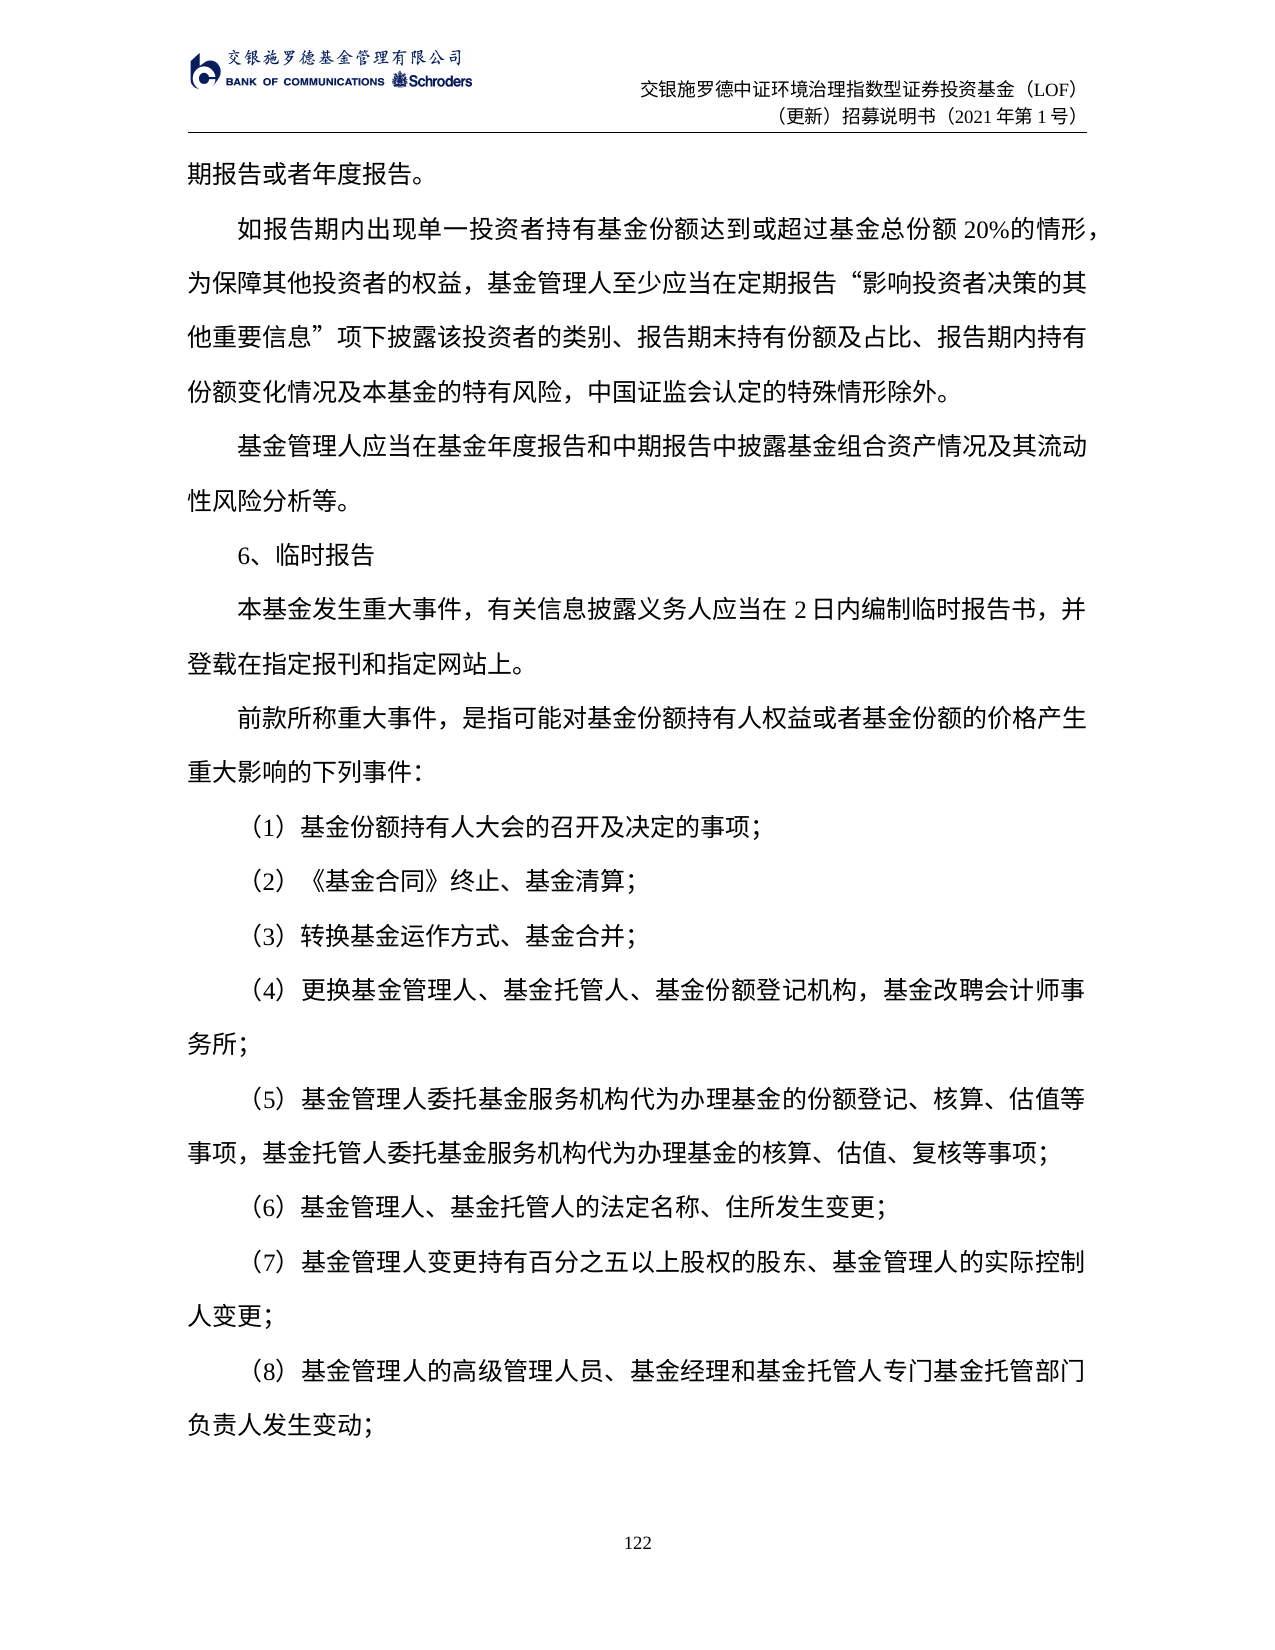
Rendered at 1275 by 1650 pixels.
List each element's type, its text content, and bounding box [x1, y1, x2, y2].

text 基金管理人应当在基金年度报告和中期报告中披露基金组合资产情况及其流动性风险分析等。 [187, 427, 1087, 517]
text 如报告期内出现单一投资者持有基金份额达到或超过基金总份额20%的情形，为保障其他投资者的权益，基金管理人至少应当在定期报告“影响投资者决策的其他重要信息”项下披露该投资者的类别、报告期末持有份额及占比、报告期内持有份额变化情况及本基金的特有风险，中国证监会认定的特殊情形除外。 [187, 209, 1087, 408]
text （7）基金管理人变更持有百分之五以上股权的股东、基金管理人的实际控制人变更； [187, 1242, 1087, 1333]
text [187, 155, 1087, 191]
picture [190, 50, 472, 89]
text （2）《基金合同》终止、基金清算； [187, 862, 1087, 898]
text 前款所称重大事件，是指可能对基金份额持有人权益或者基金份额的价格产生重大影响的下列事件： [187, 698, 1087, 789]
text （3）转换基金运作方式、基金合并； [187, 916, 1087, 952]
text （8）基金管理人的高级管理人员、基金经理和基金托管人专门基金托管部门负责人发生变动； [187, 1351, 1087, 1442]
text 6、临时报告 [187, 535, 1087, 572]
text （4）更换基金管理人、基金托管人、基金份额登记机构，基金改聘会计师事务所； [187, 970, 1087, 1061]
text （6）基金管理人、基金托管人的法定名称、住所发生变更； [187, 1188, 1087, 1224]
text （5）基金管理人委托基金服务机构代为办理基金的份额登记、核算、估值等事项，基金托管人委托基金服务机构代为办理基金的核算、估值、复核等事项； [187, 1079, 1087, 1170]
text 本基金发生重大事件，有关信息披露义务人应当在2日内编制临时报告书，并登载在指定报刊和指定网站上。 [187, 590, 1087, 680]
text （1）基金份额持有人大会的召开及决定的事项； [187, 807, 1087, 843]
